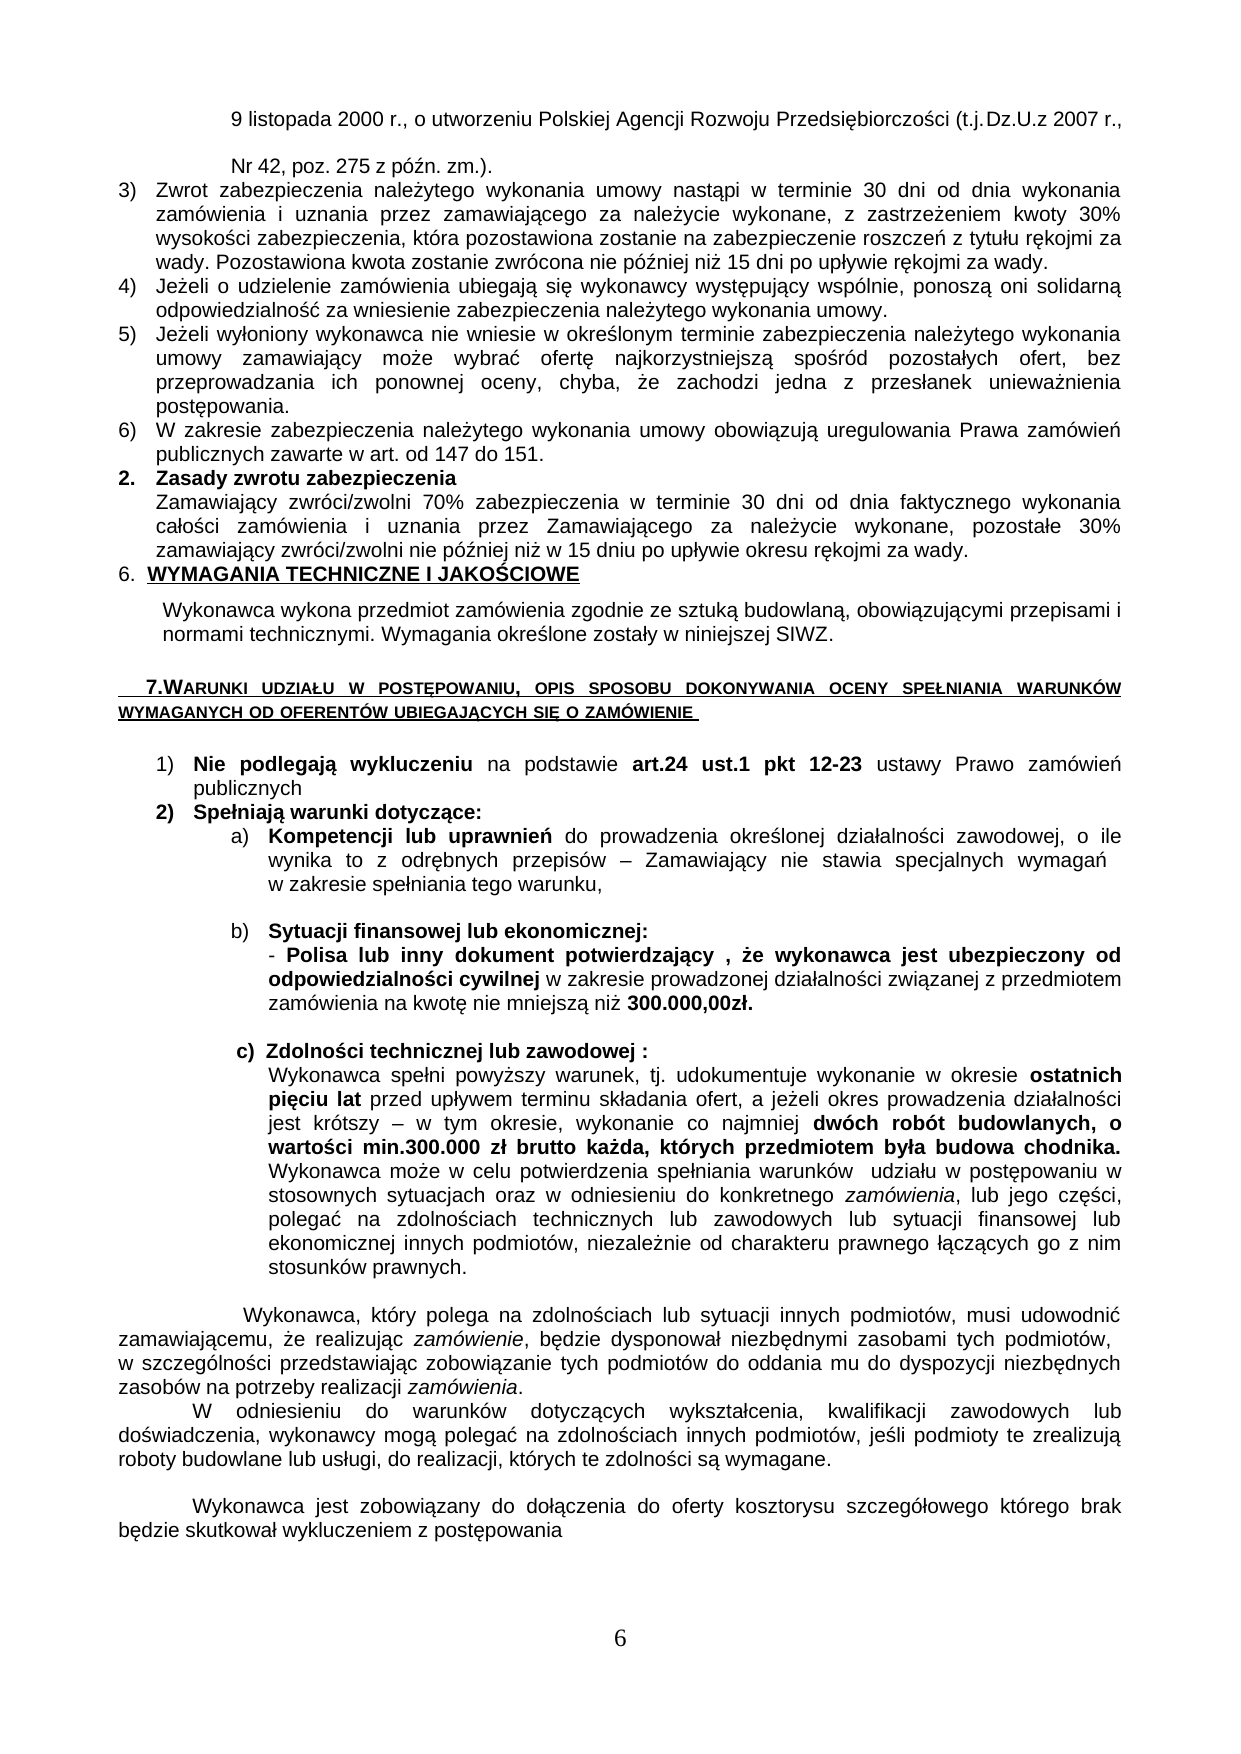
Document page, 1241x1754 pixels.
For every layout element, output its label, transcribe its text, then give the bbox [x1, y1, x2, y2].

text 7.Warunki udziału w postępowaniu, opis sposobu dokonywania oceny spełniania warunków wymaganych od oferentów ubiegających się o zamówienie [118, 674, 1122, 722]
list Sytuacji finansowej lub ekonomicznej: [231, 919, 1122, 943]
list Zwrot zabezpieczenia należytego wykonania umowy nastąpi w terminie 30 dni od dnia wykonania zamówienia i uznania przez zamawiającego za należycie wykonane, z zastrzeżeniem kwoty 30% wysokości zabezpieczenia, która pozostawiona zostanie na zabezpieczenie roszczeń z tytułu rękojmi za wady. Pozostawiona kwota zostanie zwrócona nie później niż 15 dni po upływie rękojmi za wady. [118, 178, 1122, 274]
list Spełniają warunki dotyczące: [156, 799, 1122, 823]
text 6. WYMAGANIA TECHNICZNE I JAKOŚCIOWE [118, 562, 1122, 586]
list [193, 106, 1122, 178]
list Zasady zwrotu zabezpieczenia [118, 466, 1122, 490]
text Wykonawca, który polega na zdolnościach lub sytuacji innych podmiotów, musi udowodnić zamawiającemu, że realizując zamówienie, będzie dysponował niezbędnymi zasobami tych podmiotów, w szczególności przedstawiając zobowiązanie tych podmiotów do oddania mu do dyspozycji niezbędnych zasobów na potrzeby realizacji zamówienia. [118, 1303, 1122, 1398]
list W zakresie zabezpieczenia należytego wykonania umowy obowiązują uregulowania Prawa zamówień publicznych zawarte w art. od 147 do 151. [118, 418, 1122, 466]
list Nie podlegają wykluczeniu na podstawie art.24 ust.1 pkt 12-23 ustawy Prawo zamówień publicznych [156, 752, 1122, 799]
list Zdolności technicznej lub zawodowej : [236, 1039, 1122, 1063]
text Wykonawca spełni powyższy warunek, tj. udokumentuje wykonanie w okresie ostatnich pięciu lat przed upływem terminu składania ofert, a jeżeli okres prowadzenia działalności jest krótszy – w tym okresie, wykonanie co najmniej dwóch robót budowlanych, o wartości min.300.000 zł brutto każda, których przedmiotem była budowa chodnika. Wykonawca może w celu potwierdzenia spełniania warunków udziału w postępowaniu w stosownych sytuacjach oraz w odniesieniu do konkretnego zamówienia, lub jego części, polegać na zdolnościach technicznych lub zawodowych lub sytuacji finansowej lub ekonomicznej innych podmiotów, niezależnie od charakteru prawnego łączących go z nim stosunków prawnych. [268, 1063, 1122, 1279]
list Kompetencji lub uprawnień do prowadzenia określonej działalności zawodowej, o ile wynika to z odrębnych przepisów – Zamawiający nie stawia specjalnych wymagań w zakresie spełniania tego warunku, [231, 823, 1122, 895]
text Wykonawca wykona przedmiot zamówienia zgodnie ze sztuką budowlaną, obowiązującymi przepisami i normami technicznymi. Wymagania określone zostały w niniejszej SIWZ. [162, 597, 1122, 645]
text - Polisa lub inny dokument potwierdzający , że wykonawca jest ubezpieczony od odpowiedzialności cywilnej w zakresie prowadzonej działalności związanej z przedmiotem zamówienia na kwotę nie mniejszą niż 300.000,00zł. [268, 943, 1122, 1015]
text Wykonawca jest zobowiązany do dołączenia do oferty kosztorysu szczegółowego którego brak będzie skutkował wykluczeniem z postępowania [118, 1494, 1122, 1542]
list Jeżeli wyłoniony wykonawca nie wniesie w określonym terminie zabezpieczenia należytego wykonania umowy zamawiający może wybrać ofertę najkorzystniejszą spośród pozostałych ofert, bez przeprowadzania ich ponownej oceny, chyba, że zachodzi jedna z przesłanek unieważnienia postępowania. [118, 322, 1122, 418]
list Jeżeli o udzielenie zamówienia ubiegają się wykonawcy występujący wspólnie, ponoszą oni solidarną odpowiedzialność za wniesienie zabezpieczenia należytego wykonania umowy. [118, 274, 1122, 322]
text W odniesieniu do warunków dotyczących wykształcenia, kwalifikacji zawodowych lub doświadczenia, wykonawcy mogą polegać na zdolnościach innych podmiotów, jeśli podmioty te zrealizują roboty budowlane lub usługi, do realizacji, których te zdolności są wymagane. [118, 1398, 1122, 1470]
text Zamawiający zwróci/zwolni 70% zabezpieczenia w terminie 30 dni od dnia faktycznego wykonania całości zamówienia i uznania przez Zamawiającego za należycie wykonane, pozostałe 30% zamawiający zwróci/zwolni nie później niż w 15 dniu po upływie okresu rękojmi za wady. [156, 490, 1122, 562]
